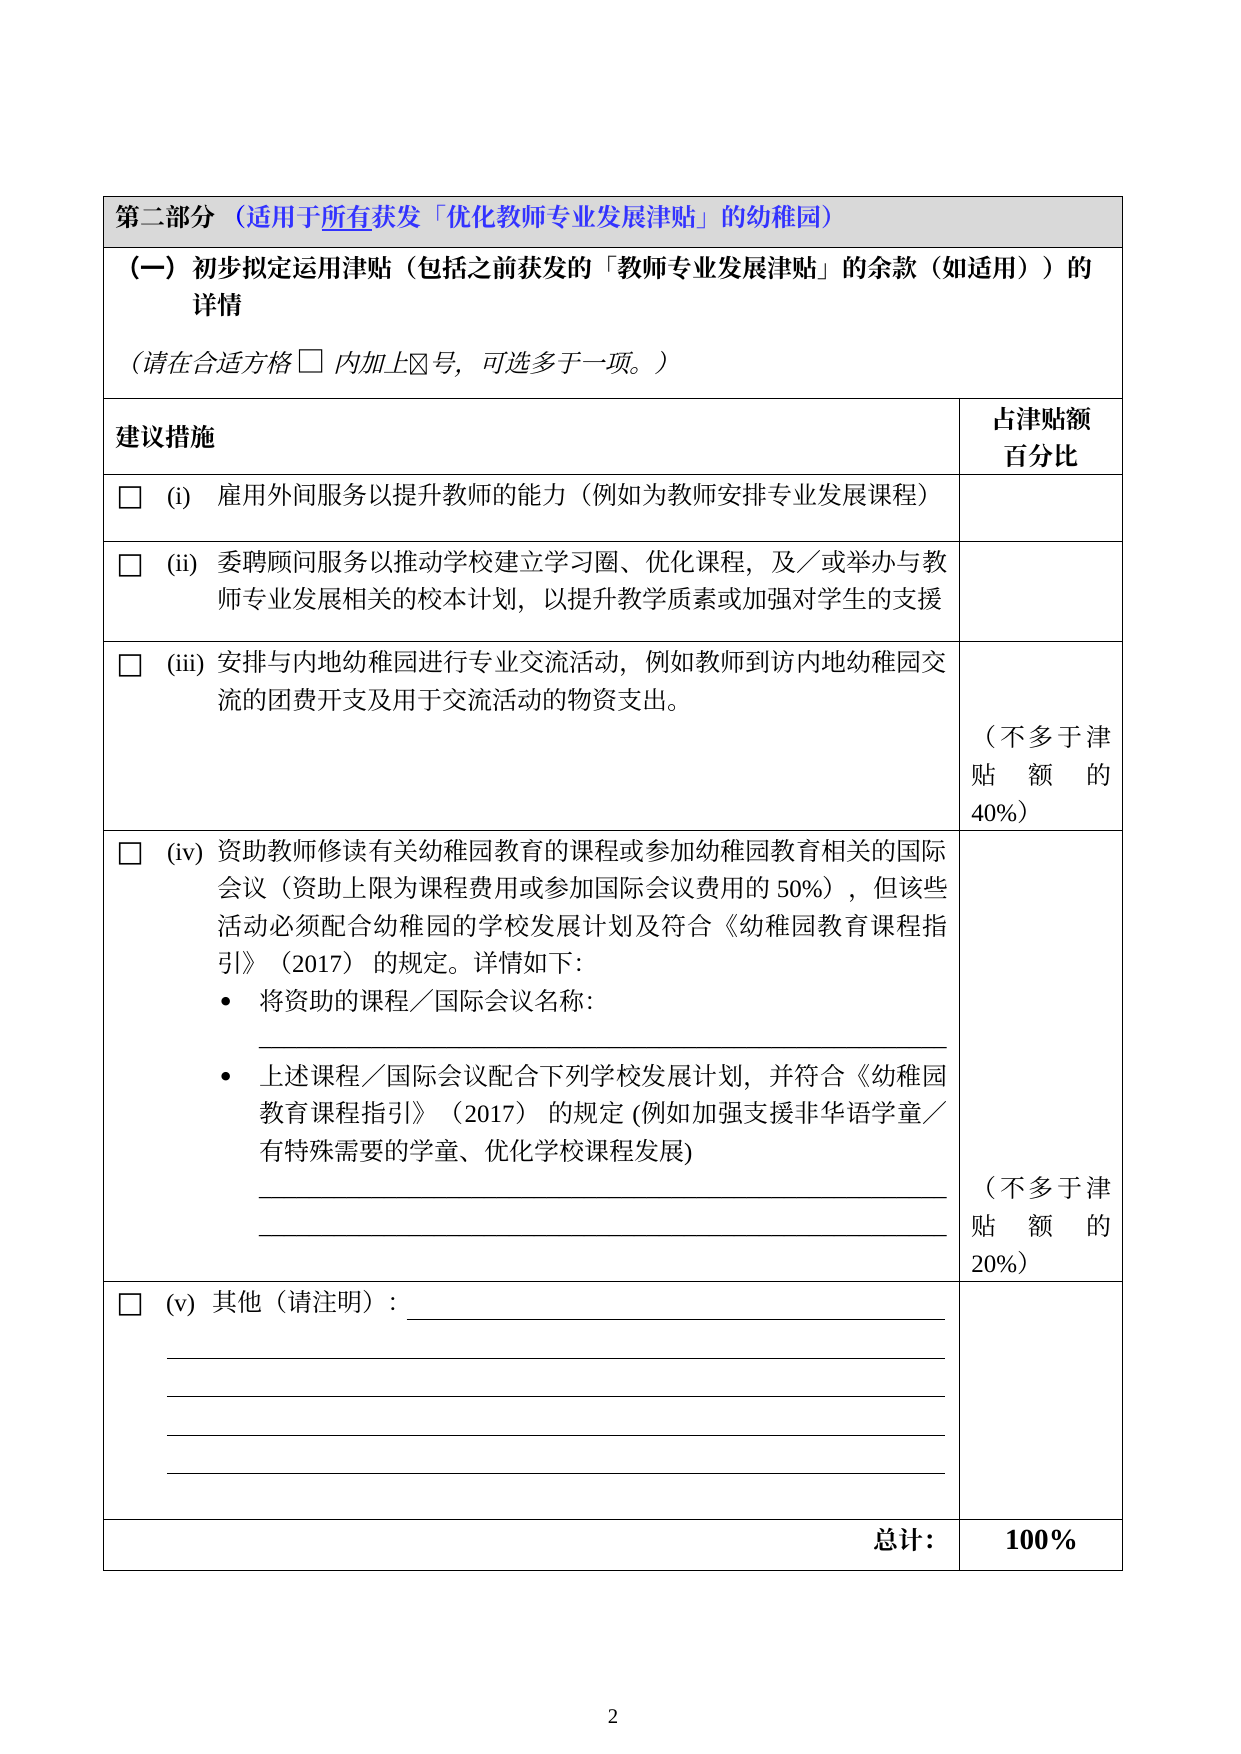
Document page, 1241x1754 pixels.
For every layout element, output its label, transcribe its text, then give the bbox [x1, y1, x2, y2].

table_cell [960, 542, 1122, 641]
table_cell 建议措施 [104, 399, 959, 474]
table_cell □ [104, 475, 156, 541]
table_cell □ [104, 542, 156, 641]
table_cell 占津贴额 百分比 [960, 399, 1122, 474]
table_cell 总计： [156, 1520, 959, 1570]
table_cell 雇用外间服务以提升教师的能力（例如为教师安排专业发展课程） [156, 475, 959, 541]
table_cell 委聘顾问服务以推动学校建立学习圈、优化课程，及／或举办与教师专业发展相关的校本计划，以提升教学质素或加强对学生的支援 [156, 542, 959, 641]
table_header 第二部分 （适用于所有获发「优化教师专业发展津贴」的幼稚园） [104, 197, 1122, 247]
table_cell □ [104, 642, 156, 829]
table_cell [960, 1282, 1122, 1519]
table_cell [960, 475, 1122, 541]
table_cell （不多于津贴额的20%） [960, 831, 1122, 1281]
table_cell [104, 1520, 156, 1570]
table_cell 资助教师修读有关幼稚园教育的课程或参加幼稚园教育相关的国际会议（资助上限为课程费用或参加国际会议费用的50%），但该些活动必须配合幼稚园的学校发展计划及符合《幼稚园教育课程指引》（2017） 的规定。详情如下： 将资助的课程／国际会议名称： _______________________________________________________ 上述课程／国际会议配合下列学校发展计划，并符合《幼稚园教育课程指引》（2017） 的规定 (例如加强支援非华语学童／有特殊需要的学童、优化学校课程发展) _______________________________________________________ _______________________________________________________ [156, 831, 959, 1281]
table_cell □ [104, 1282, 156, 1519]
table_cell 初步拟定运用津贴（包括之前获发的「教师专业发展津贴」的余款（如适用））的详情 （请在合适方格 □ 内加上号，可选多于一项。） [104, 248, 1122, 398]
table_cell [156, 1282, 959, 1519]
table_cell □ [104, 831, 156, 1281]
table_cell 安排与内地幼稚园进行专业交流活动，例如教师到访内地幼稚园交流的团费开支及用于交流活动的物资支出。 [156, 642, 959, 829]
table_cell 100% [960, 1520, 1122, 1570]
table_cell （不多于津贴额的40%） [960, 642, 1122, 829]
